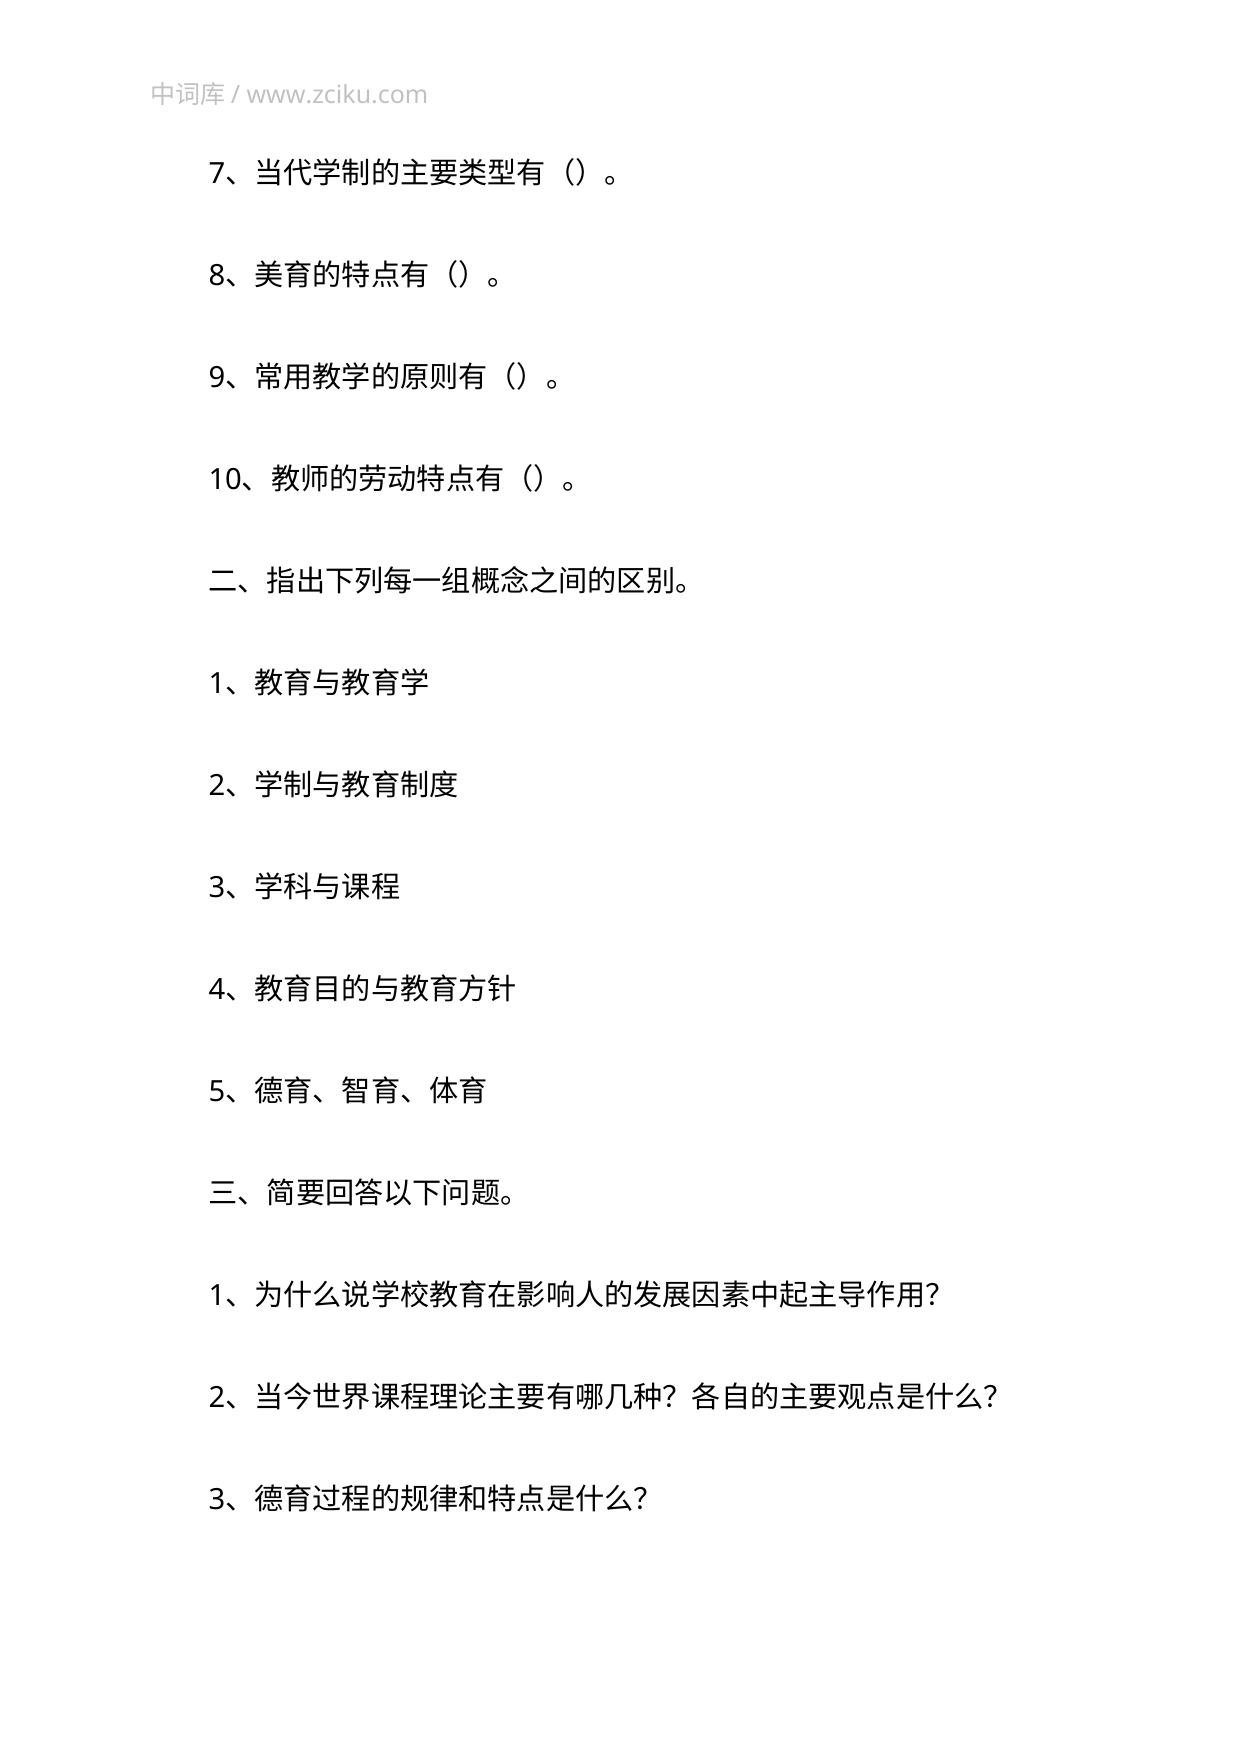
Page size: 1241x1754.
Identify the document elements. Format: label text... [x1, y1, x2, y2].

text 三、简要回答以下问题。 [150, 1169, 1090, 1212]
text 4、教育目的与教育方针 [150, 966, 1090, 1008]
text 2、当今世界课程理论主要有哪几种？各自的主要观点是什么？ [150, 1373, 1090, 1416]
text 2、学制与教育制度 [150, 762, 1090, 804]
text 1、教育与教育学 [150, 660, 1090, 702]
text 5、德育、智育、体育 [150, 1068, 1090, 1110]
text 8、美育的特点有（）。 [150, 252, 1090, 294]
text 二、指出下列每一组概念之间的区别。 [150, 558, 1090, 600]
text 10、教师的劳动特点有（）。 [150, 456, 1090, 498]
text 7、当代学制的主要类型有（）。 [150, 150, 1090, 192]
text 9、常用教学的原则有（）。 [150, 354, 1090, 396]
text 3、学科与课程 [150, 864, 1090, 906]
text 1、为什么说学校教育在影响人的发展因素中起主导作用？ [150, 1271, 1090, 1314]
text 3、德育过程的规律和特点是什么？ [150, 1475, 1090, 1518]
